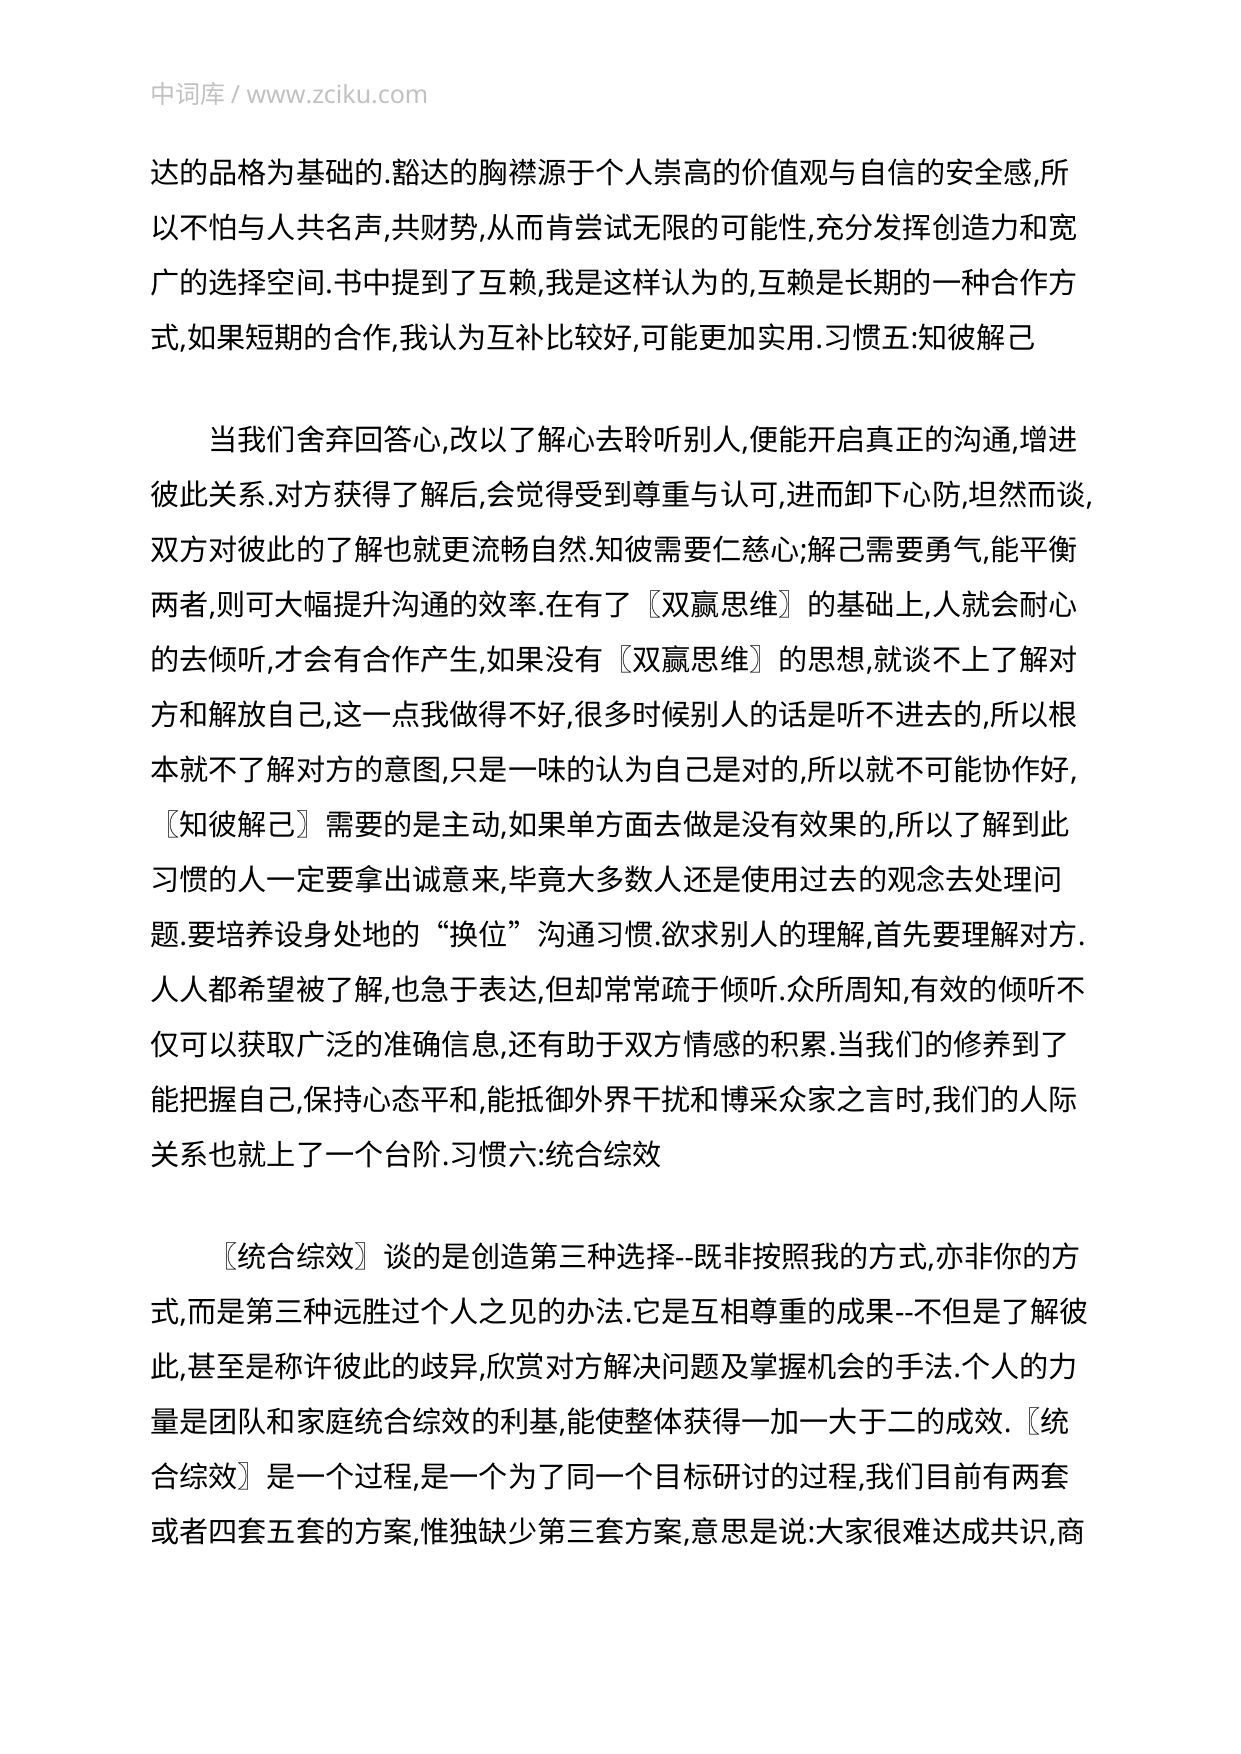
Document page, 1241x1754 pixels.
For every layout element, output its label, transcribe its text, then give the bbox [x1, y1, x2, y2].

text 当我们舍弃回答心,改以了解心去聆听别人,便能开启真正的沟通,增进彼此关系.对方获得了解后,会觉得受到尊重与认可,进而卸下心防,坦然而谈,双方对彼此的了解也就更流畅自然.知彼需要仁慈心;解己需要勇气,能平衡两者,则可大幅提升沟通的效率.在有了〖双赢思维〗的基础上,人就会耐心的去倾听,才会有合作产生,如果没有〖双赢思维〗的思想,就谈不上了解对方和解放自己,这一点我做得不好,很多时候别人的话是听不进去的,所以根本就不了解对方的意图,只是一味的认为自己是对的,所以就不可能协作好,〖知彼解己〗需要的是主动,如果单方面去做是没有效果的,所以了解到此习惯的人一定要拿出诚意来,毕竟大多数人还是使用过去的观念去处理问题.要培养设身处地的“换位”沟通习惯.欲求别人的理解,首先要理解对方.人人都希望被了解,也急于表达,但却常常疏于倾听.众所周知,有效的倾听不仅可以获取广泛的准确信息,还有助于双方情感的积累.当我们的修养到了能把握自己,保持心态平和,能抵御外界干扰和博采众家之言时,我们的人际关系也就上了一个台阶.习惯六:统合综效 [150, 417, 1090, 1174]
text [150, 1234, 1090, 1551]
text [150, 150, 1090, 357]
